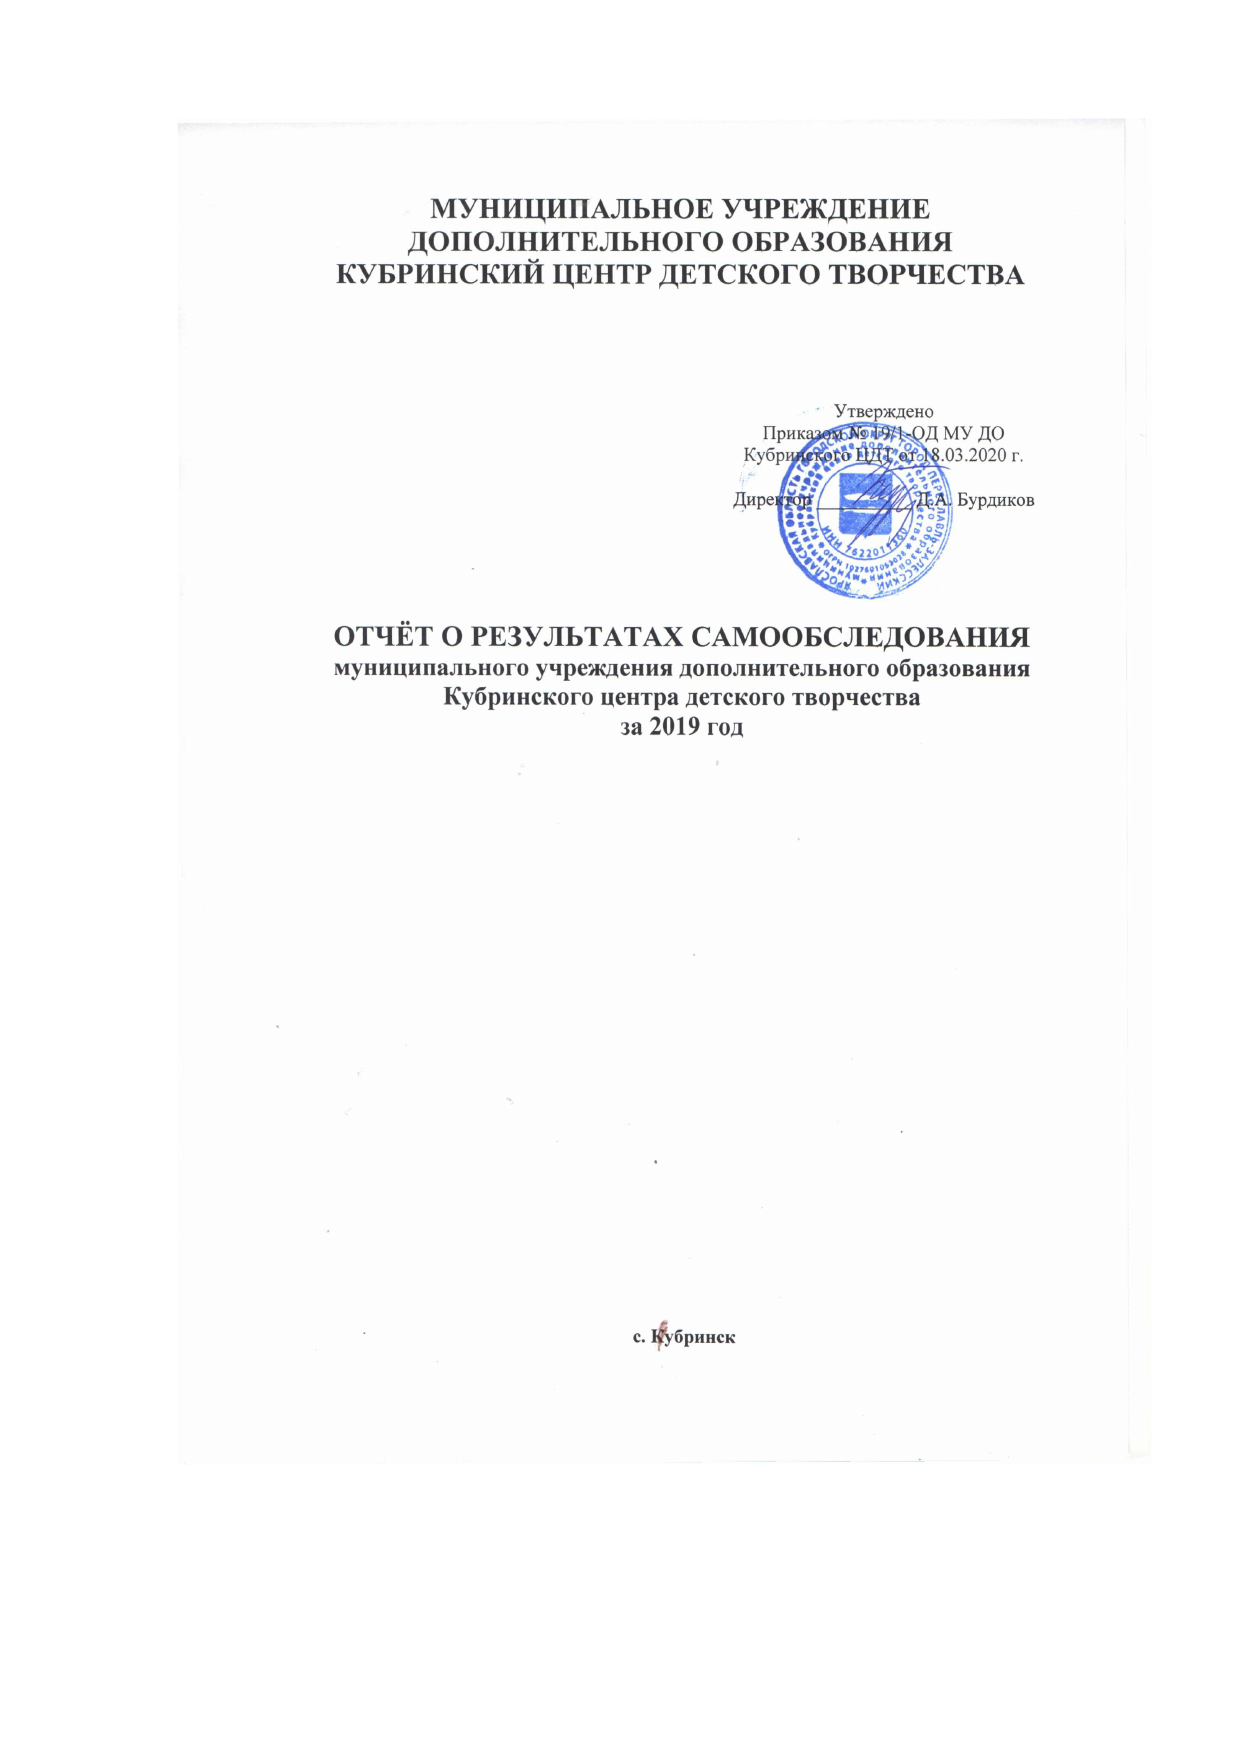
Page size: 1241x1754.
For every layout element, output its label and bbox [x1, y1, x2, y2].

picture [177, 118, 1152, 1465]
